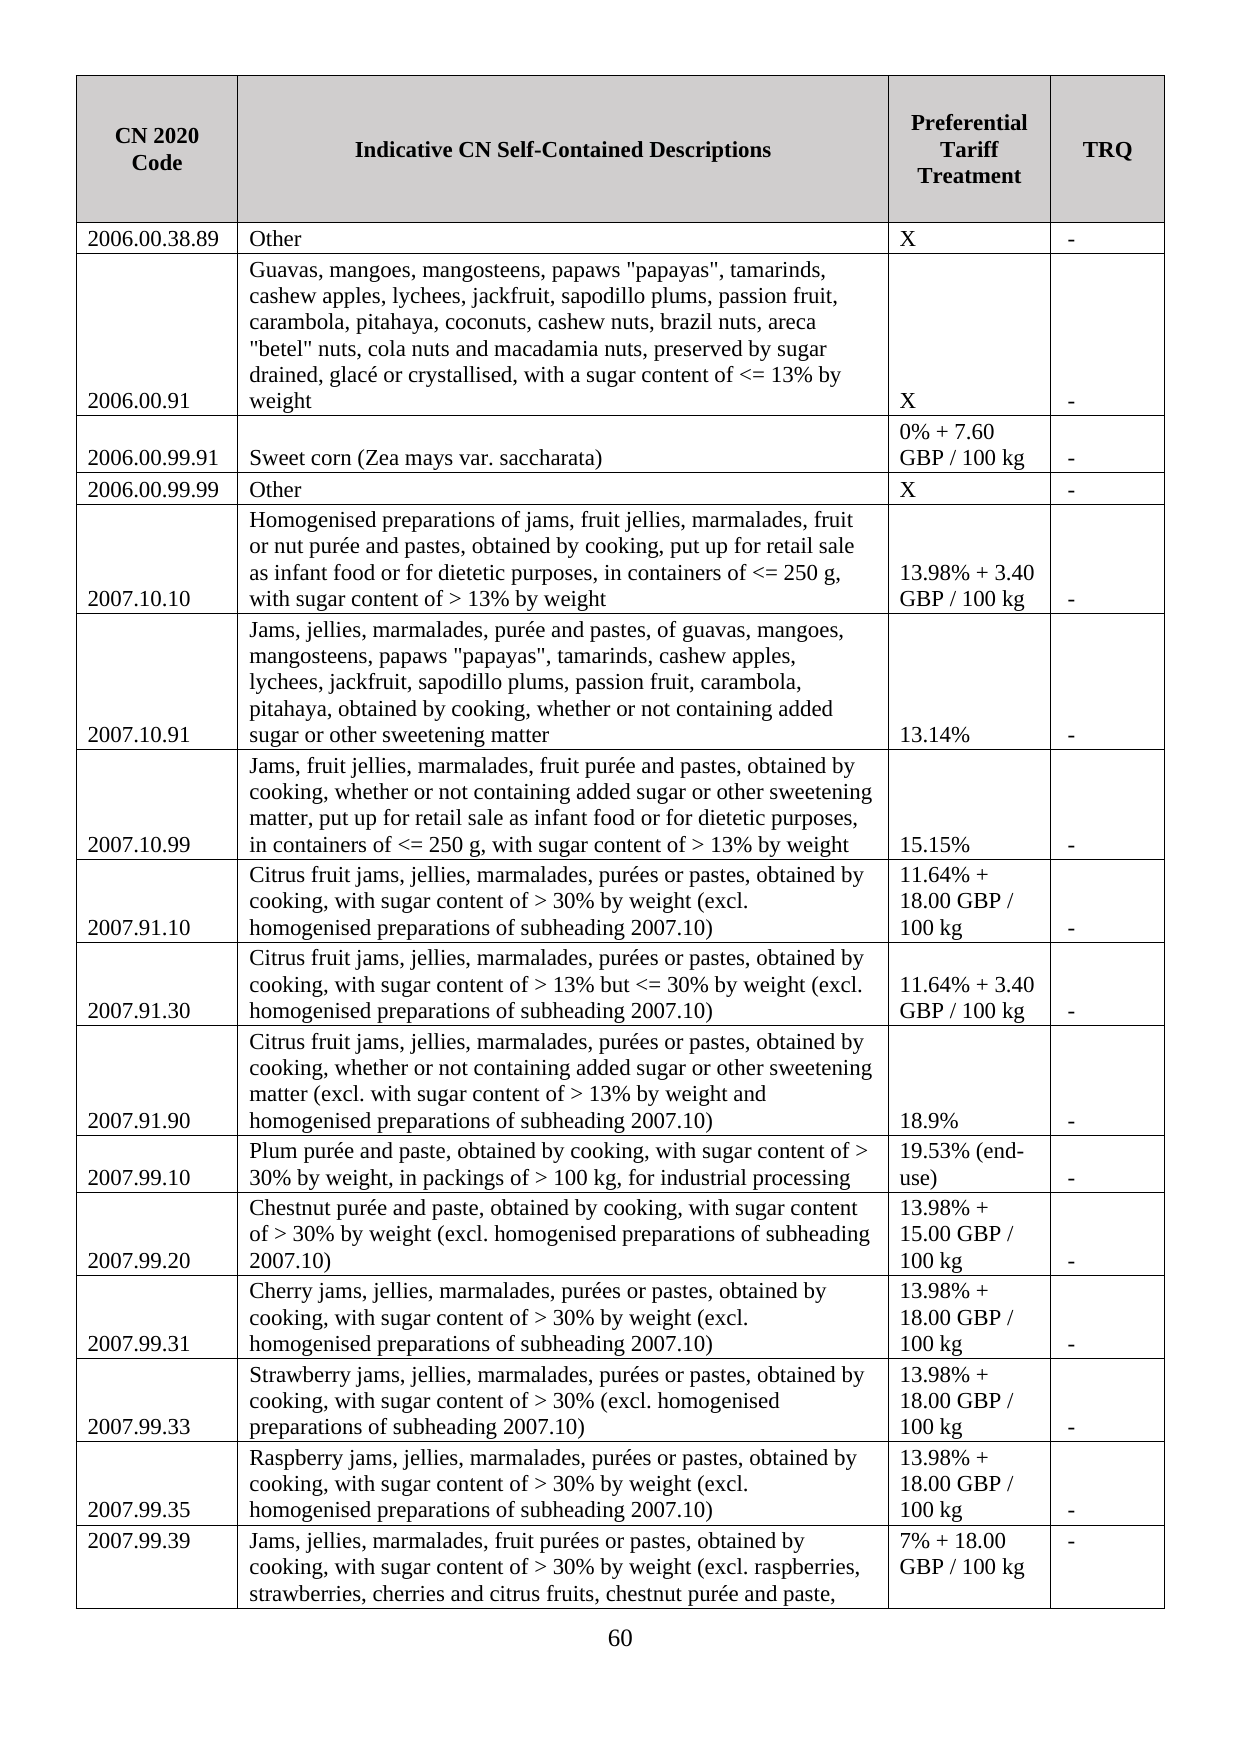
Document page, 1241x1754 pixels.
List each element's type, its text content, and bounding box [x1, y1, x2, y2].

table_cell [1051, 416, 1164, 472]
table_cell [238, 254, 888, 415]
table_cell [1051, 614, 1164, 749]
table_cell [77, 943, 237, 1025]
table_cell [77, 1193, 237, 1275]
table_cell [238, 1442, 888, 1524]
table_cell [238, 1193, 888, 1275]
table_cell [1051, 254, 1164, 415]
table_header CN 2020 Code [77, 76, 237, 222]
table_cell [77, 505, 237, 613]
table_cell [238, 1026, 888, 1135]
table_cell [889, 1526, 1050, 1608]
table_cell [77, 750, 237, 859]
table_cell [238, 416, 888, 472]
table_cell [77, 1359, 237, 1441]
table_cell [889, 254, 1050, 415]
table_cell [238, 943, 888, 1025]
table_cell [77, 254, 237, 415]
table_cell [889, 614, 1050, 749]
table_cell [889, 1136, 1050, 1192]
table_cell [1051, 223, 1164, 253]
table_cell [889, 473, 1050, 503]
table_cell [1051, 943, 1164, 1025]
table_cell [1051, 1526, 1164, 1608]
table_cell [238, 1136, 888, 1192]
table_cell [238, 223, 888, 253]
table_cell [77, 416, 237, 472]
table_header Preferential Tariff Treatment [889, 76, 1050, 222]
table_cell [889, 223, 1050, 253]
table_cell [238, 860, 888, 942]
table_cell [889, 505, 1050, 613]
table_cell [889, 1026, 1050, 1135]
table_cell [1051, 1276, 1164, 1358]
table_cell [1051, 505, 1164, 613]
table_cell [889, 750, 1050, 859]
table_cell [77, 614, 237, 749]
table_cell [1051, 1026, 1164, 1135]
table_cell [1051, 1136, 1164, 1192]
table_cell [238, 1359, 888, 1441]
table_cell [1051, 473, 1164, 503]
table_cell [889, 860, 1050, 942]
table_header Indicative CN Self-Contained Descriptions [238, 76, 888, 222]
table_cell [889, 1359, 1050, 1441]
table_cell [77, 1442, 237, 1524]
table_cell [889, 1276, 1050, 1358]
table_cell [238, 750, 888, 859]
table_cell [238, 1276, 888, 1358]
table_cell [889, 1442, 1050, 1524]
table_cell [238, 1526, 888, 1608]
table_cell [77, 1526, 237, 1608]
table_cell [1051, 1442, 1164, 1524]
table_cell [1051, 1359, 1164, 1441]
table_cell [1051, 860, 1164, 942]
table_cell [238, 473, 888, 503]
table_header TRQ [1051, 76, 1164, 222]
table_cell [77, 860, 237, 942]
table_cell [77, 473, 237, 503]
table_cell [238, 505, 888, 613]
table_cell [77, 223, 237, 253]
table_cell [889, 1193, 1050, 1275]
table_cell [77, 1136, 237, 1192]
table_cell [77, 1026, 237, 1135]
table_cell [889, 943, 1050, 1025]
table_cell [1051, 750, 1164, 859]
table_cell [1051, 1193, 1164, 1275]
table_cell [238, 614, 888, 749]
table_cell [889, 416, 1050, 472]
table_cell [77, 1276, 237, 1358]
